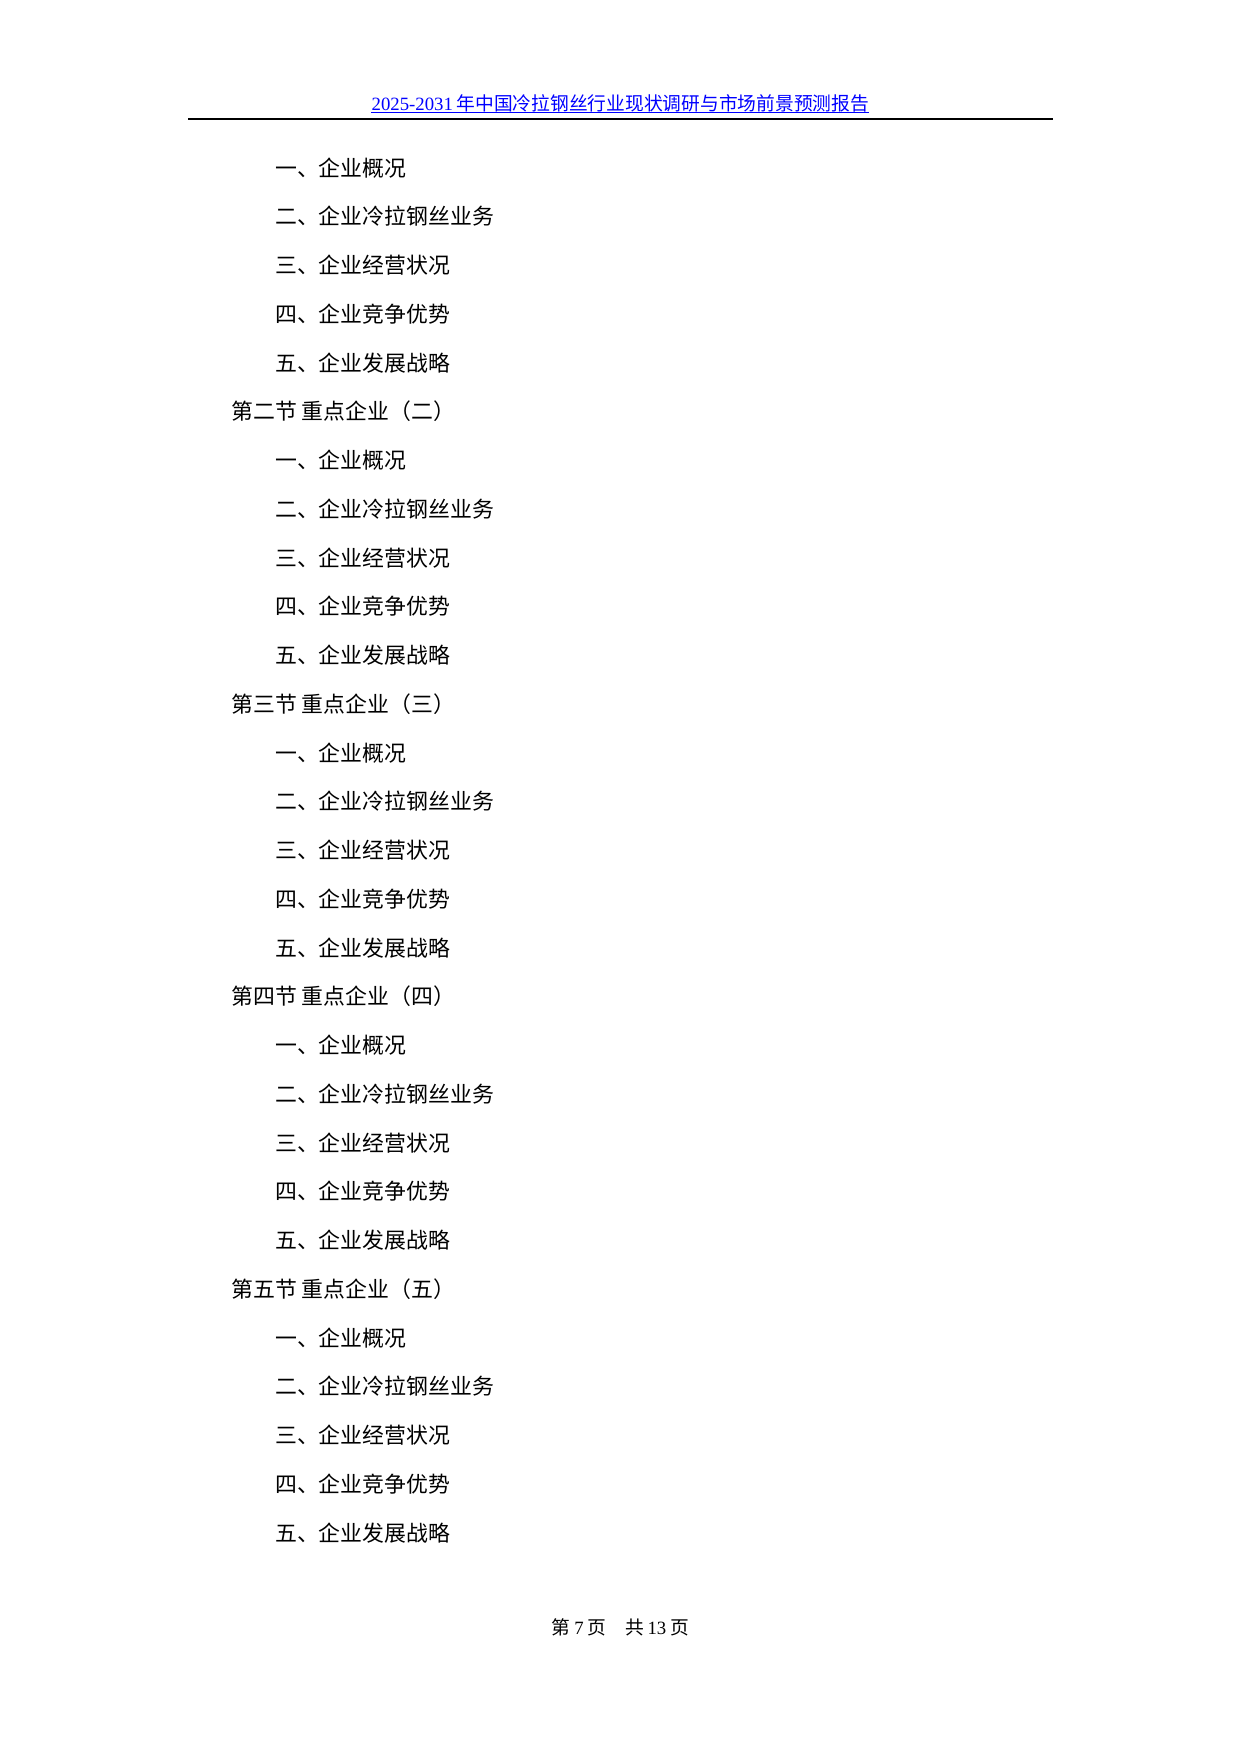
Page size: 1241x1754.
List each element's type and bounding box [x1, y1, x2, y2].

text [187, 150, 1053, 1548]
